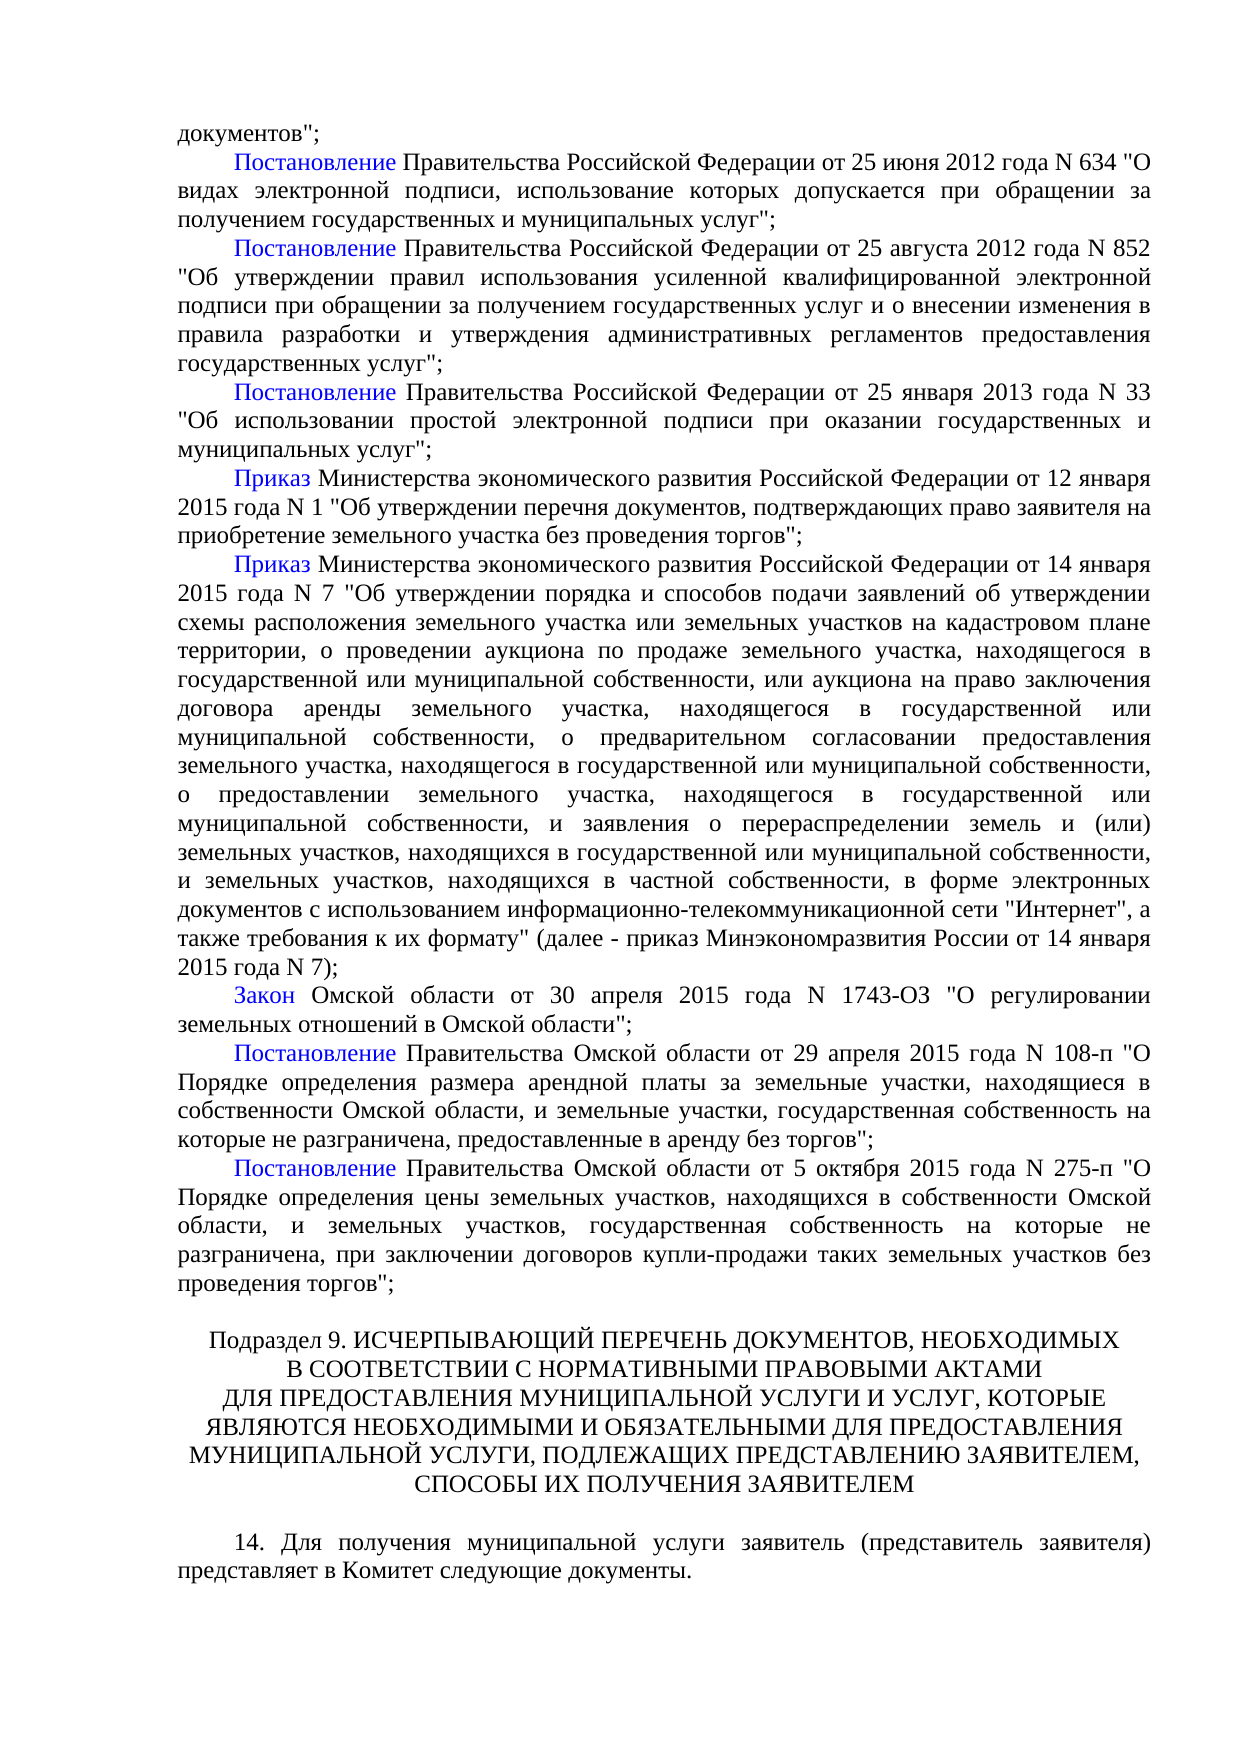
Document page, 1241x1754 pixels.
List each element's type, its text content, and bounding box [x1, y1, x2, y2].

text 14. Для получения муниципальной услуги заявитель (представитель заявителя) представляет в Комитет следующие документы. [177, 1527, 1152, 1584]
text СПОСОБЫ ИХ ПОЛУЧЕНИЯ ЗАЯВИТЕЛЕМ [177, 1469, 1152, 1498]
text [177, 118, 1152, 147]
text Постановление Правительства Российской Федерации от 25 июня 2012 года N 634 "О видах электронной подписи, использование которых допускается при обращении за получением государственных и муниципальных услуг"; [177, 147, 1152, 233]
text Постановление Правительства Российской Федерации от 25 января 2013 года N 33 "Об использовании простой электронной подписи при оказании государственных и муниципальных услуг"; [177, 377, 1152, 463]
text Постановление Правительства Российской Федерации от 25 августа 2012 года N 852 "Об утверждении правил использования усиленной квалифицированной электронной подписи при обращении за получением государственных услуг и о внесении изменения в правила разработки и утверждения административных регламентов предоставления государственных услуг"; [177, 233, 1152, 377]
text ДЛЯ ПРЕДОСТАВЛЕНИЯ МУНИЦИПАЛЬНОЙ УСЛУГИ И УСЛУГ, КОТОРЫЕ [177, 1383, 1152, 1412]
text В СООТВЕТСТВИИ С НОРМАТИВНЫМИ ПРАВОВЫМИ АКТАМИ [177, 1354, 1152, 1383]
text МУНИЦИПАЛЬНОЙ УСЛУГИ, ПОДЛЕЖАЩИХ ПРЕДСТАВЛЕНИЮ ЗАЯВИТЕЛЕМ, [177, 1441, 1152, 1469]
text Постановление Правительства Омской области от 5 октября 2015 года N 275-п "О Порядке определения цены земельных участков, находящихся в собственности Омской области, и земельных участков, государственная собственность на которые не разграничена, при заключении договоров купли-продажи таких земельных участков без проведения торгов"; [177, 1153, 1152, 1297]
text Приказ Министерства экономического развития Российской Федерации от 12 января 2015 года N 1 "Об утверждении перечня документов, подтверждающих право заявителя на приобретение земельного участка без проведения торгов"; [177, 463, 1152, 549]
text Приказ Министерства экономического развития Российской Федерации от 14 января 2015 года N 7 "Об утверждении порядка и способов подачи заявлений об утверждении схемы расположения земельного участка или земельных участков на кадастровом плане территории, о проведении аукциона по продаже земельного участка, находящегося в государственной или муниципальной собственности, или аукциона на право заключения договора аренды земельного участка, находящегося в государственной или муниципальной собственности, о предварительном согласовании предоставления земельного участка, находящегося в государственной или муниципальной собственности, о предоставлении земельного участка, находящегося в государственной или муниципальной собственности, и заявления о перераспределении земель и (или) земельных участков, находящихся в государственной или муниципальной собственности, и земельных участков, находящихся в частной собственности, в форме электронных документов с использованием информационно-телекоммуникационной сети "Интернет", а также требования к их формату" (далее - приказ Минэкономразвития России от 14 января 2015 года N 7); [177, 549, 1152, 981]
text Подраздел 9. ИСЧЕРПЫВАЮЩИЙ ПЕРЕЧЕНЬ ДОКУМЕНТОВ, НЕОБХОДИМЫХ [177, 1326, 1152, 1354]
text Закон Омской области от 30 апреля 2015 года N 1743-ОЗ "О регулировании земельных отношений в Омской области"; [177, 981, 1152, 1038]
text Постановление Правительства Омской области от 29 апреля 2015 года N 108-п "О Порядке определения размера арендной платы за земельные участки, находящиеся в собственности Омской области, и земельные участки, государственная собственность на которые не разграничена, предоставленные в аренду без торгов"; [177, 1038, 1152, 1153]
text ЯВЛЯЮТСЯ НЕОБХОДИМЫМИ И ОБЯЗАТЕЛЬНЫМИ ДЛЯ ПРЕДОСТАВЛЕНИЯ [177, 1412, 1152, 1441]
